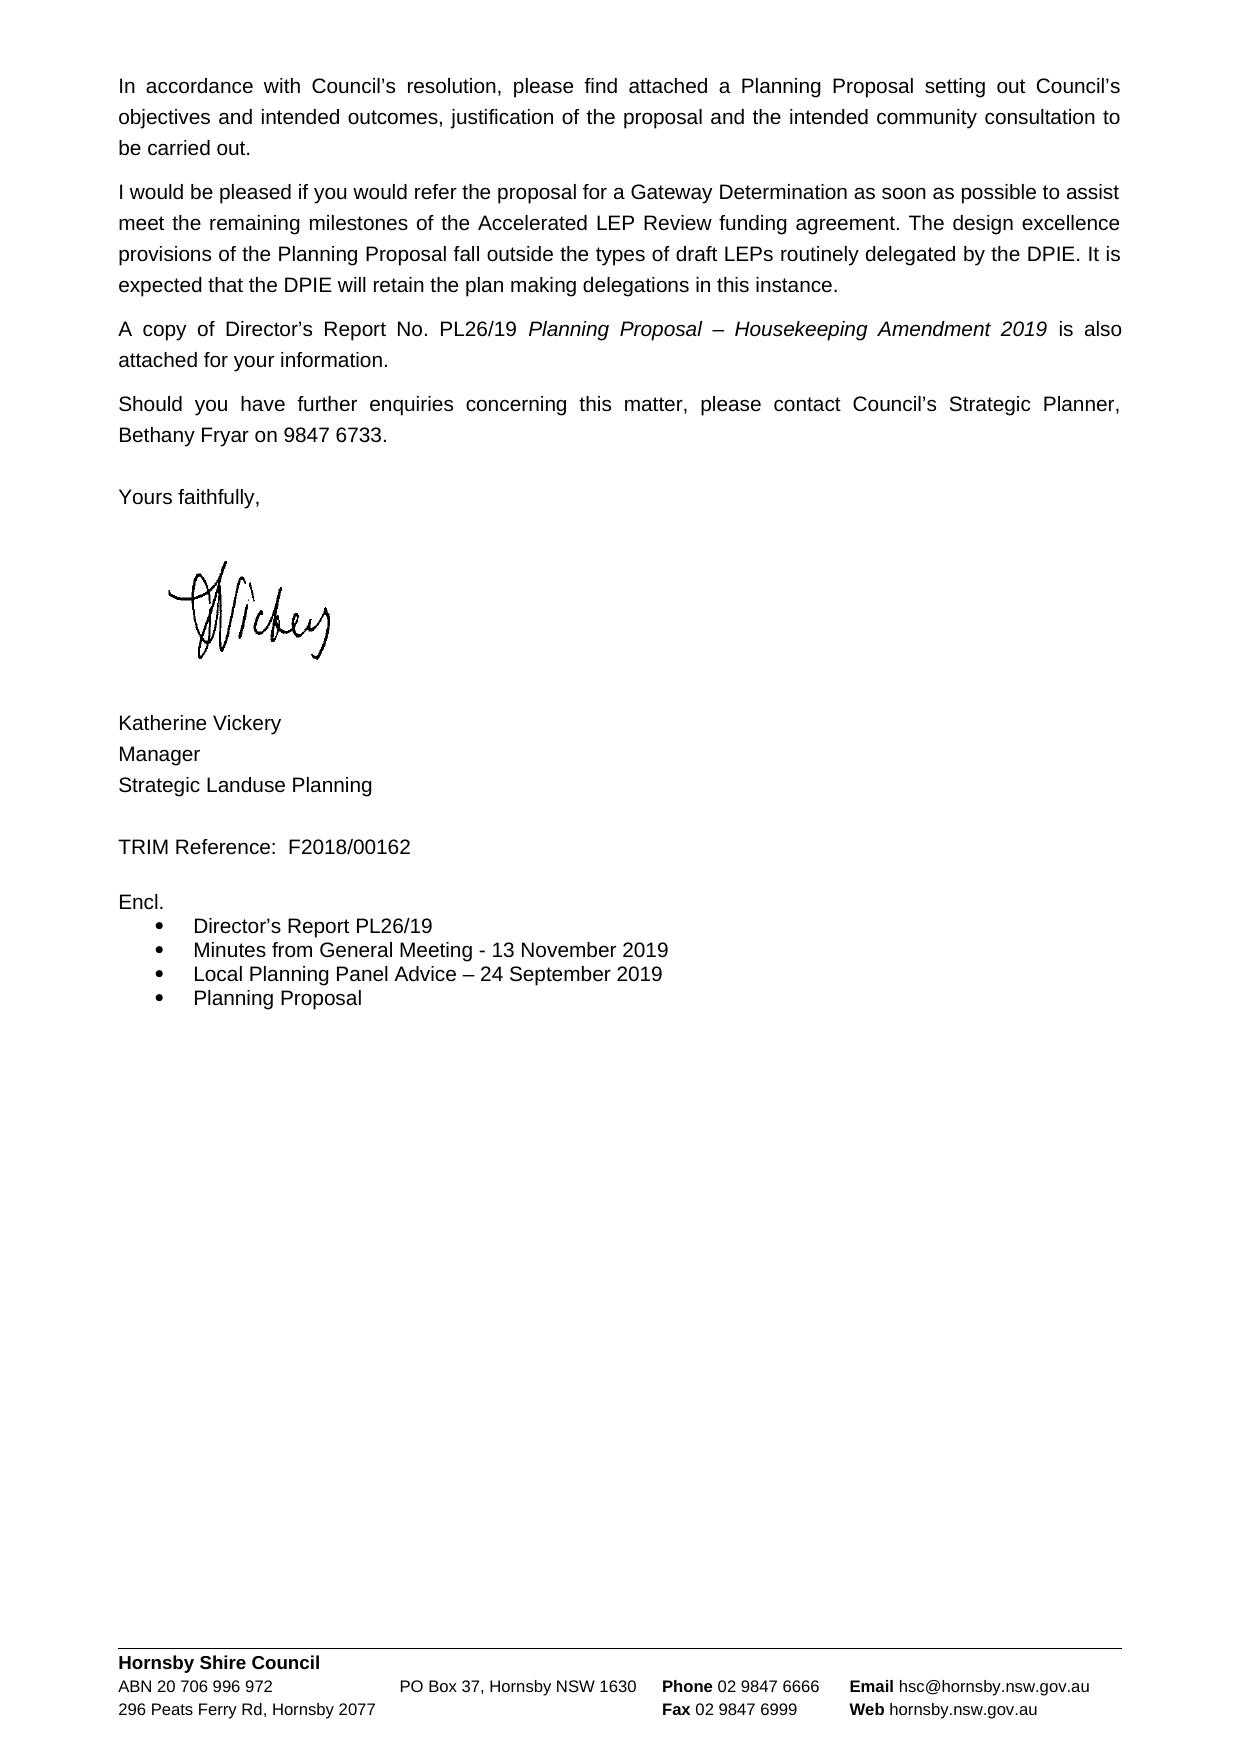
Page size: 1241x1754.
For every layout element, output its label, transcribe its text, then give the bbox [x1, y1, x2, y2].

text Encl. [118, 890, 1122, 914]
text Yours faithfully, [118, 485, 1122, 509]
list Planning Proposal [156, 986, 1122, 1010]
text Manager [118, 742, 1122, 766]
list Director’s Report PL26/19 [156, 914, 1122, 938]
text Strategic Landuse Planning [118, 773, 1122, 797]
text A copy of Director’s Report No. PL26/19 Planning Proposal – Housekeeping Amendment 2019 is also attached for your information. [118, 317, 1122, 372]
text Katherine Vickery [118, 710, 1122, 734]
text TRIM Reference: F2018/00162 [118, 835, 1122, 859]
list Minutes from General Meeting - 13 November 2019 [156, 938, 1122, 962]
text I would be pleased if you would refer the proposal for a Gateway Determination as soon as possible to assist meet the remaining milestones of the Accelerated LEP Review funding agreement. The design excellence provisions of the Planning Proposal fall outside the types of draft LEPs routinely delegated by the DPIE. It is expected that the DPIE will retain the plan making delegations in this instance. [118, 180, 1122, 297]
text Should you have further enquiries concerning this matter, please contact Council’s Strategic Planner, Bethany Fryar on 9847 6733. [118, 392, 1122, 447]
text In accordance with Council’s resolution, please find attached a Planning Proposal setting out Council’s objectives and intended outcomes, justification of the proposal and the intended community consultation to be carried out. [118, 74, 1122, 160]
list Local Planning Panel Advice – 24 September 2019 [156, 962, 1122, 986]
